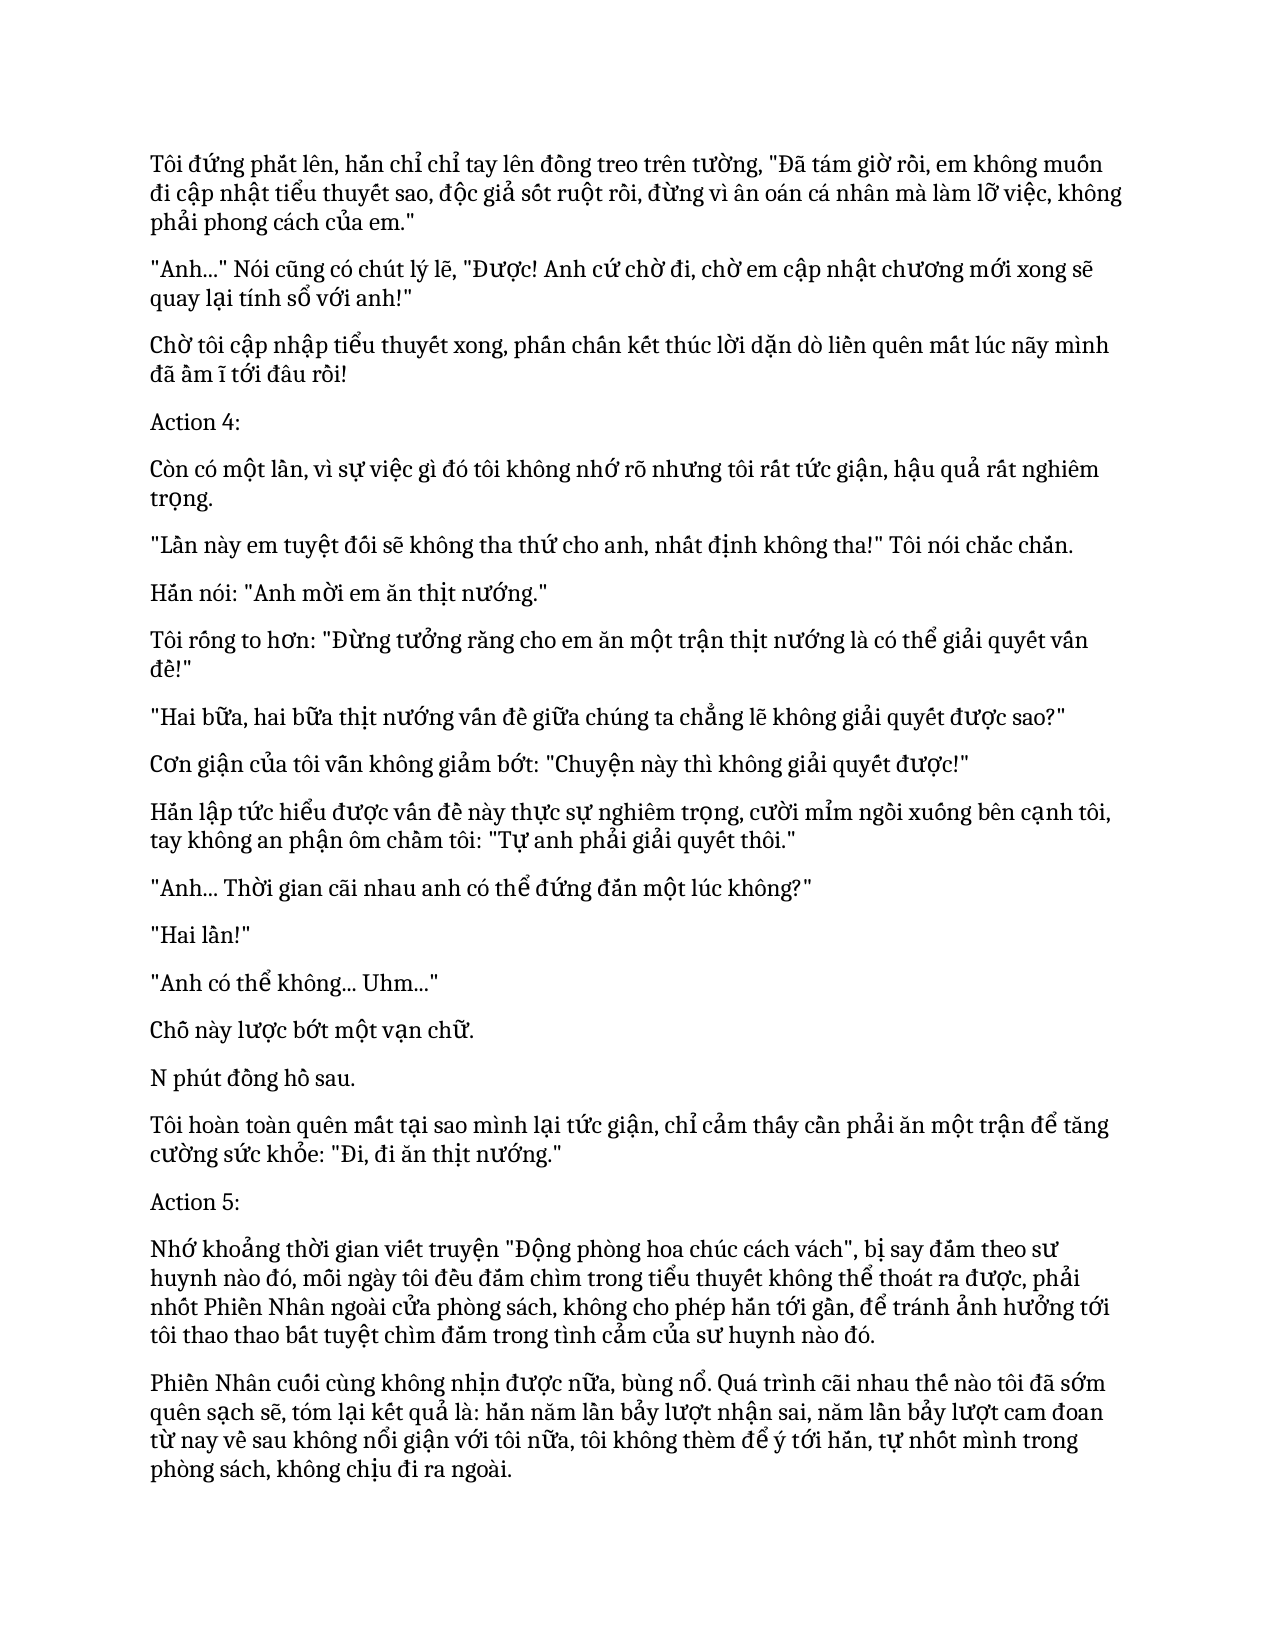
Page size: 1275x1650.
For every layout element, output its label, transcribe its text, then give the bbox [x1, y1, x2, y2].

text Action 5: [150, 1187, 1125, 1216]
text Hắn lập tức hiểu được vấn đề này thực sự nghiêm trọng, cười mỉm ngồi xuống bên cạnh tôi, tay không an phận ôm chầm tôi: "Tự anh phải giải quyết thôi." [150, 797, 1125, 855]
text "Lần này em tuyệt đối sẽ không tha thứ cho anh, nhất định không tha!" Tôi nói chắc chắn. [150, 531, 1125, 560]
text "Hai lần!" [150, 921, 1125, 950]
text N phút đồng hồ sau. [150, 1064, 1125, 1092]
text Hắn nói: "Anh mời em ăn thịt nướng." [150, 579, 1125, 607]
text Tôi đứng phắt lên, hắn chỉ chỉ tay lên đồng treo trên tường, "Đã tám giờ rồi, em không muốn đi cập nhật tiểu thuyết sao, độc giả sốt ruột rồi, đừng vì ân oán cá nhân mà làm lỡ việc, không phải phong cách của em." [150, 150, 1125, 236]
text "Anh có thể không... Uhm..." [150, 969, 1125, 997]
text Phiền Nhân cuối cùng không nhịn được nữa, bùng nổ. Quá trình cãi nhau thế nào tôi đã sớm quên sạch sẽ, tóm lại kết quả là: hắn năm lần bảy lượt nhận sai, năm lần bảy lượt cam đoan từ nay về sau không nổi giận với tôi nữa, tôi không thèm để ý tới hắn, tự nhốt mình trong phòng sách, không chịu đi ra ngoài. [150, 1369, 1125, 1484]
text Chỗ này lược bớt một vạn chữ. [150, 1016, 1125, 1045]
text Còn có một lần, vì sự việc gì đó tôi không nhớ rõ nhưng tôi rất tức giận, hậu quả rất nghiêm trọng. [150, 455, 1125, 512]
text Nhớ khoảng thời gian viết truyện "Động phòng hoa chúc cách vách", bị say đắm theo sư huynh nào đó, mỗi ngày tôi đều đắm chìm trong tiểu thuyết không thể thoát ra được, phải nhốt Phiền Nhân ngoài cửa phòng sách, không cho phép hắn tới gần, để tránh ảnh hưởng tới tôi thao thao bất tuyệt chìm đắm trong tình cảm của sư huynh nào đó. [150, 1235, 1125, 1350]
text Cơn giận của tôi vẫn không giảm bớt: "Chuyện này thì không giải quyết được!" [150, 750, 1125, 779]
text Tôi hoàn toàn quên mất tại sao mình lại tức giận, chỉ cảm thấy cần phải ăn một trận để tăng cường sức khỏe: "Đi, đi ăn thịt nướng." [150, 1111, 1125, 1169]
text Tôi rống to hơn: "Đừng tưởng rằng cho em ăn một trận thịt nướng là có thể giải quyết vấn đề!" [150, 626, 1125, 684]
text "Hai bữa, hai bữa thịt nướng vấn đề giữa chúng ta chẳng lẽ không giải quyết được sao?" [150, 702, 1125, 731]
text "Anh... Thời gian cãi nhau anh có thể đứng đắn một lúc không?" [150, 874, 1125, 902]
text Chờ tôi cập nhập tiểu thuyết xong, phấn chấn kết thúc lời dặn dò liền quên mất lúc nãy mình đã ầm ĩ tới đâu rồi! [150, 331, 1125, 389]
text "Anh..." Nói cũng có chút lý lẽ, "Được! Anh cứ chờ đi, chờ em cập nhật chương mới xong sẽ quay lại tính sổ với anh!" [150, 255, 1125, 312]
text Action 4: [150, 407, 1125, 436]
